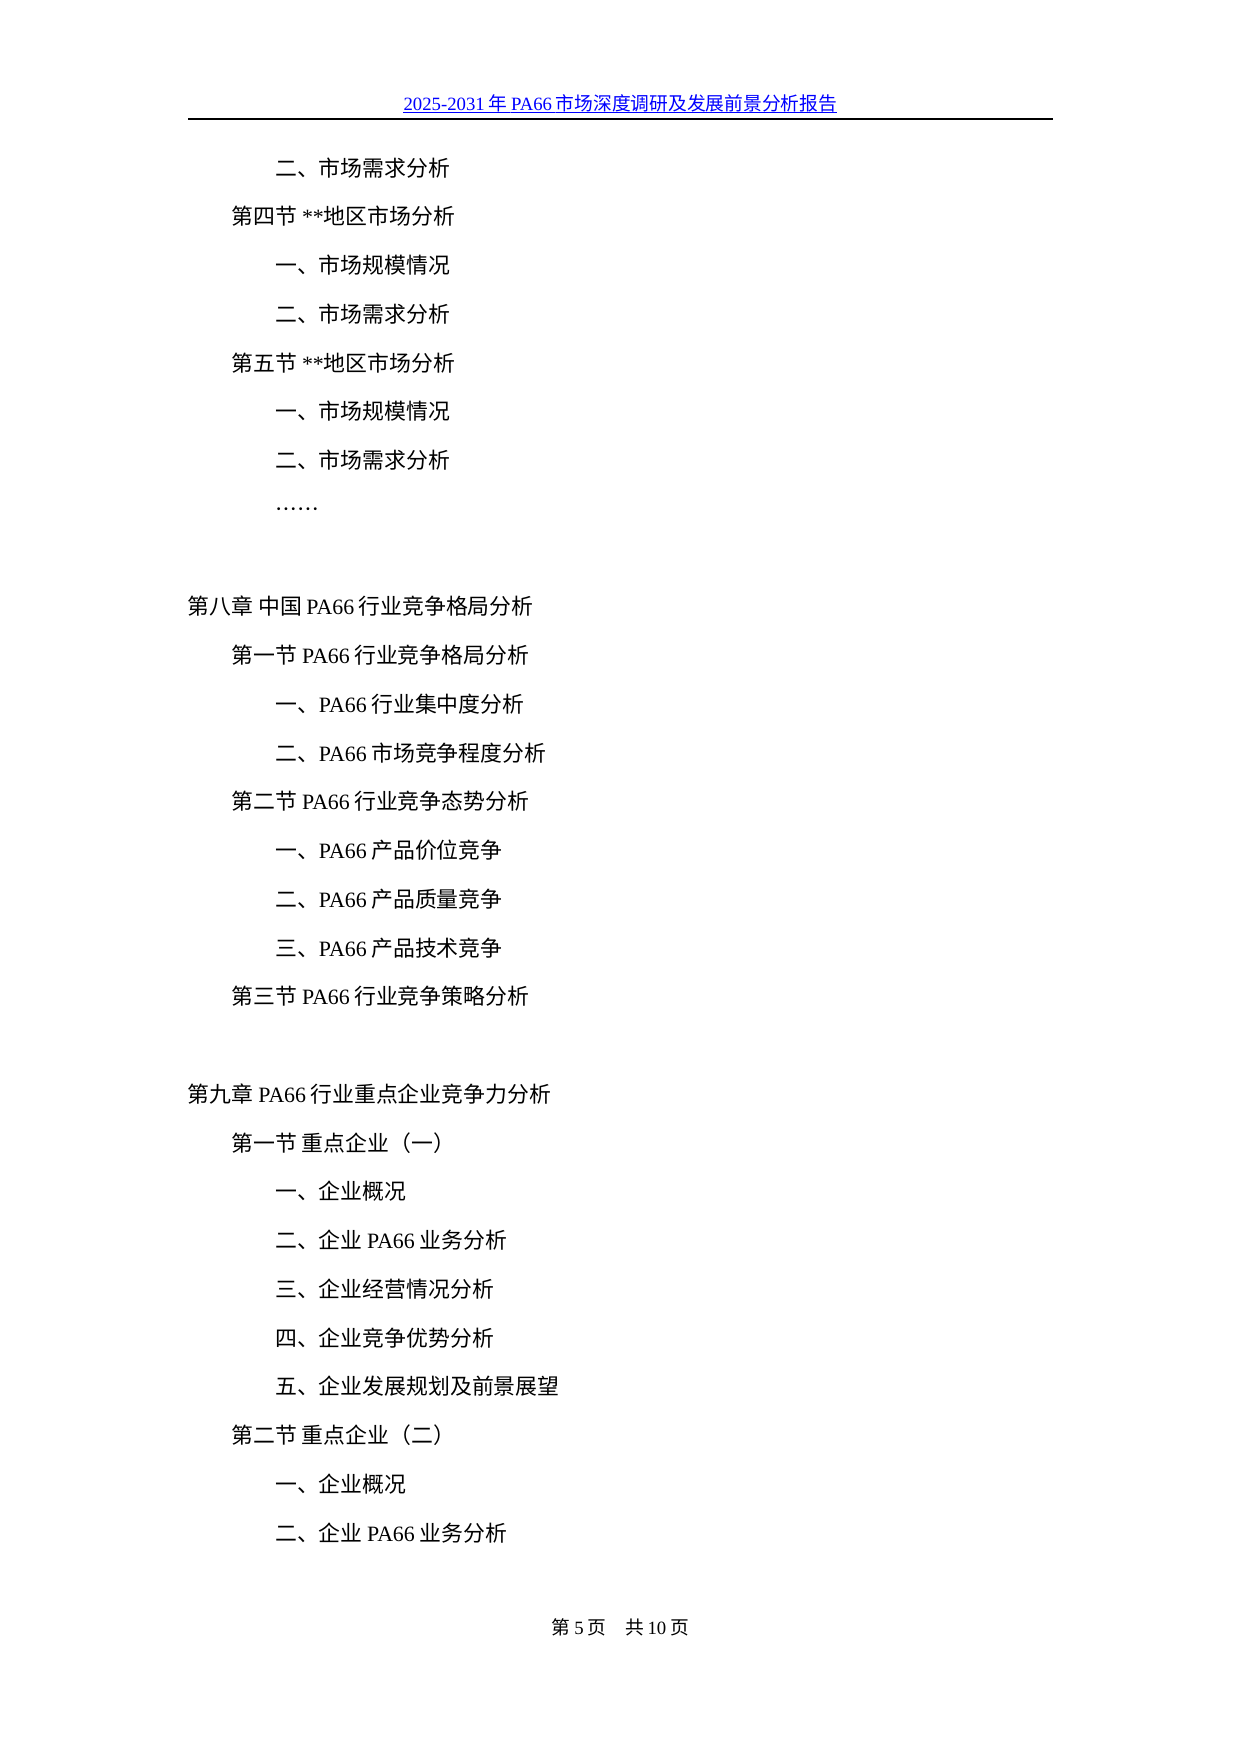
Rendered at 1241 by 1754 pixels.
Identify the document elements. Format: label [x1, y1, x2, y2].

text [187, 150, 1053, 1548]
